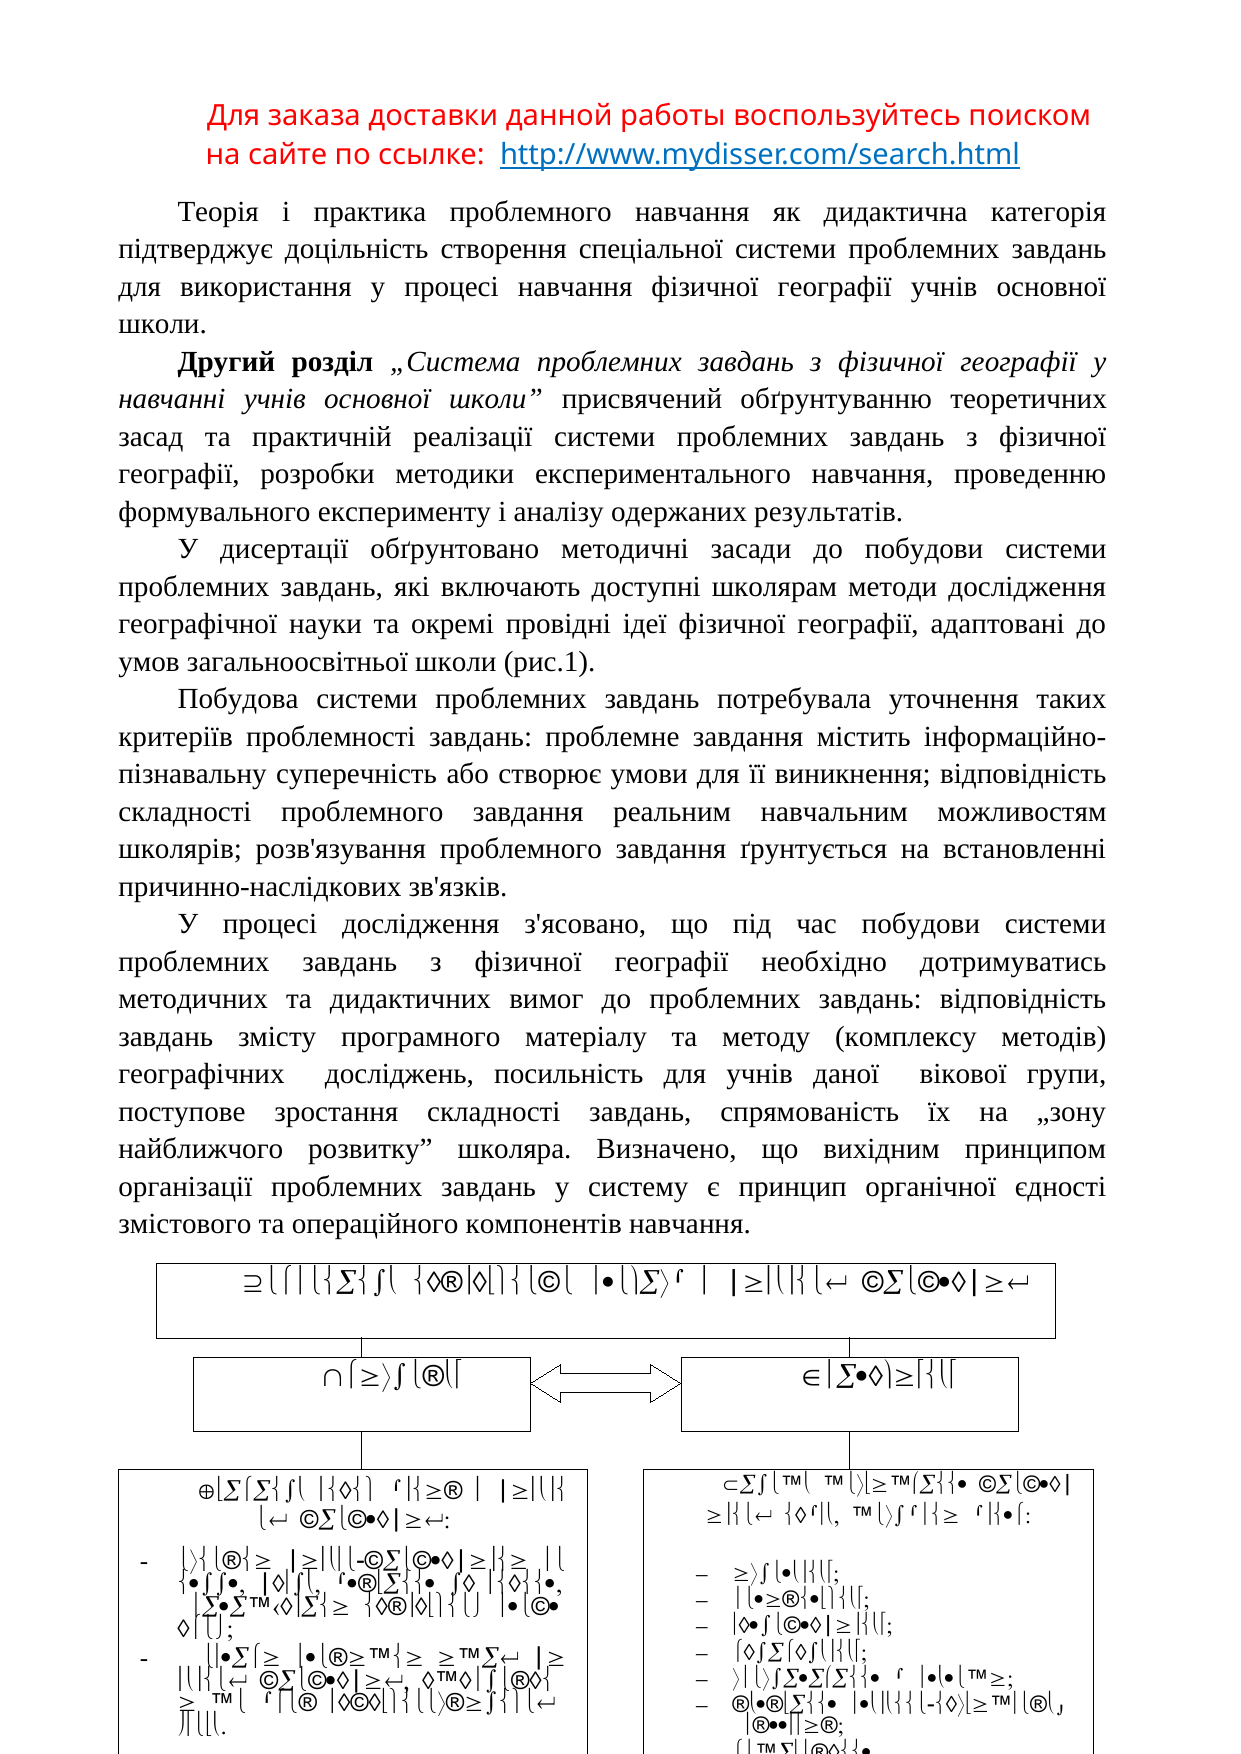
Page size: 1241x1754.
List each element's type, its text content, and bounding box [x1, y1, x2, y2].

text У дисертації обґрунтовано методичні засади до побудови системи проблемних завдань, які включають доступні школярам методи дослідження географічної науки та окремі провідні ідеї фізичної географії, адаптовані до умов загальноосвітньої школи (рис.1). [118, 532, 1107, 678]
text У процесі дослідження з'ясовано, що під час побудови системи проблемних завдань з фізичної географії необхідно дотримуватись методичних та дидактичних вимог до проблемних завдань: відповідність завдань змісту програмного матеріалу та методу (комплексу методів) географічних досліджень, посильність для учнів даної вікової групи, поступове зростання складності завдань, спрямованість їх на „зону найближчого розвитку” школяра. Визначено, що вихідним принципом організації проблемних завдань у систему є принцип органічної єдності змістового та операційного компонентів навчання. [118, 907, 1107, 1240]
text Другий розділ „Система проблемних завдань з фізичної географії у навчанні учнів основної школи” присвячений обґрунтуванню теоретичних засад та практичній реалізації системи проблемних завдань з фізичної географії, розробки методики експериментального навчання, проведенню формувального експерименту і аналізу одержаних результатів. [118, 344, 1107, 528]
text Побудова системи проблемних завдань потребувала уточнення таких критеріїв проблемності завдань: проблемне завдання містить інформаційно-пізнавальну суперечність або створює умови для її виникнення; відповідність складності проблемного завдання реальним навчальним можливостям школярів; розв'язування проблемного завдання ґрунтується на встановленні причинно-наслідкових зв'язків. [118, 682, 1107, 903]
text Теорія і практика проблемного навчання як дидактична категорія підтверджує доцільність створення спеціальної системи проблемних завдань для використання у процесі навчання фізичної географії учнів основної школи. [118, 194, 1107, 340]
